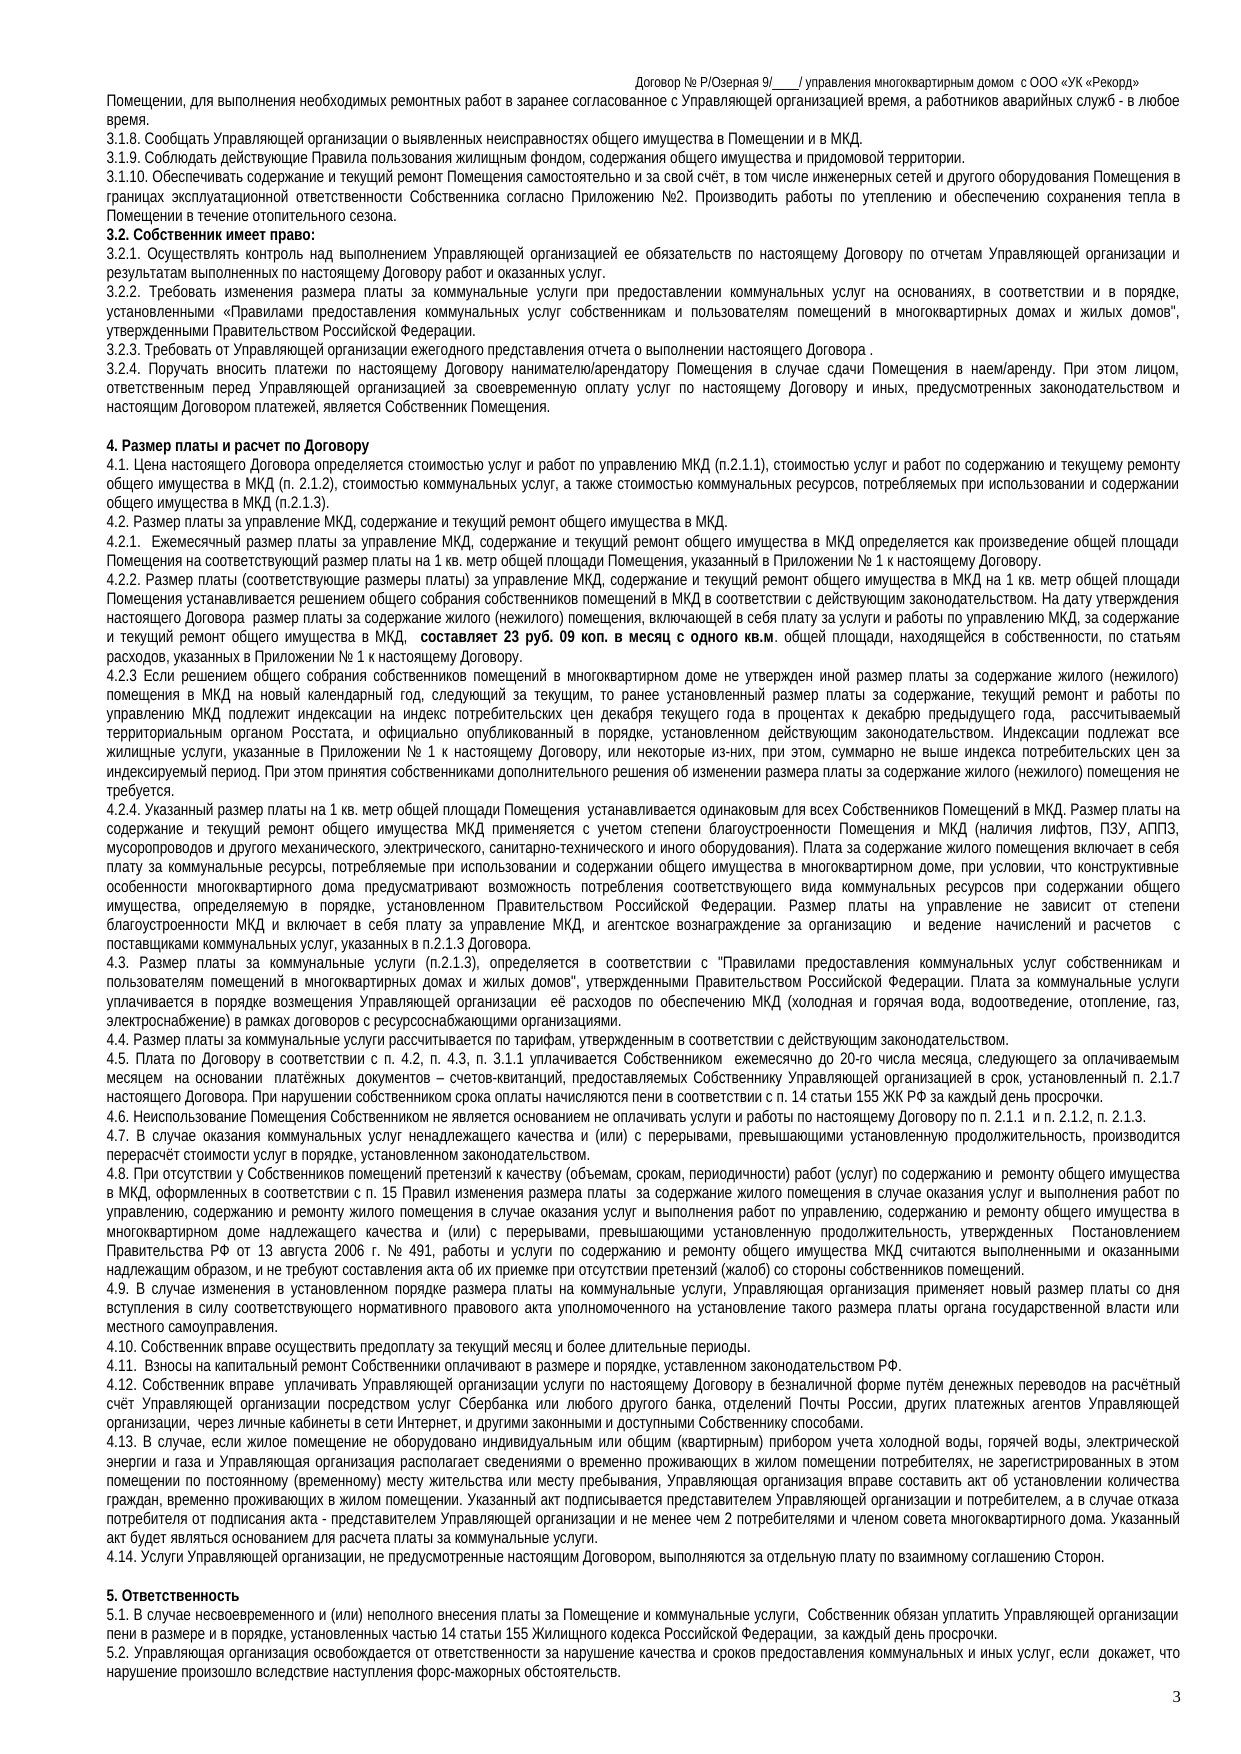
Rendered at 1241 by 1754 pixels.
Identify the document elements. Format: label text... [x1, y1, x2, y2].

text 4.2. Размер платы за управление МКД, содержание и текущий ремонт общего имущества в МКД. [106, 512, 1181, 531]
text 4.9. В случае изменения в установленном порядке размера платы на коммунальные услуги, Управляющая организация применяет новый размер платы со дня вступления в силу соответствующего нормативного правового акта уполномоченного на установление такого размера платы органа государственной власти или местного самоуправления. [106, 1279, 1181, 1336]
text 4.8. При отсутствии у Собственников помещений претензий к качеству (объемам, срокам, периодичности) работ (услуг) по содержанию и ремонту общего имущества в МКД, оформленных в соответствии с п. 15 Правил изменения размера платы за содержание жилого помещения в случае оказания услуг и выполнения работ по управлению, содержанию и ремонту жилого помещения в случае оказания услуг и выполнения работ по управлению, содержанию и ремонту общего имущества в многоквартирном доме надлежащего качества и (или) с перерывами, превышающими установленную продолжительность, утвержденных Постановлением Правительства РФ от 13 августа 2006 г. № 491, работы и услуги по содержанию и ремонту общего имущества МКД считаются выполненными и оказанными надлежащим образом, и не требуют составления акта об их приемке при отсутствии претензий (жалоб) со стороны собственников помещений. [106, 1164, 1181, 1279]
text 5.2. Управляющая организация освобождается от ответственности за нарушение качества и сроков предоставления коммунальных и иных услуг, если докажет, что нарушение произошло вследствие наступления форс-мажорных обстоятельств. [106, 1643, 1181, 1681]
text 4.2.1. Ежемесячный размер платы за управление МКД, содержание и текущий ремонт общего имущества в МКД определяется как произведение общей площади Помещения на соответствующий размер платы на 1 кв. метр общей площади Помещения, указанный в Приложении № 1 к настоящему Договору. [106, 531, 1181, 570]
text 4.2.2. Размер платы (соответствующие размеры платы) за управление МКД, содержание и текущий ремонт общего имущества в МКД на 1 кв. метр общей площади Помещения устанавливается решением общего собрания собственников помещений в МКД в соответствии с действующим законодательством. На дату утверждения настоящего Договора размер платы за содержание жилого (нежилого) помещения, включающей в себя плату за услуги и работы по управлению МКД, за содержание и текущий ремонт общего имущества в МКД, составляет 23 руб. 09 коп. в месяц с одного кв.м. общей площади, находящейся в собственности, по статьям расходов, указанных в Приложении № 1 к настоящему Договору. [106, 570, 1181, 666]
text 4.1. Цена настоящего Договора определяется стоимостью услуг и работ по управлению МКД (п.2.1.1), стоимостью услуг и работ по содержанию и текущему ремонту общего имущества в МКД (п. 2.1.2), стоимостью коммунальных услуг, а также стоимостью коммунальных ресурсов, потребляемых при использовании и содержании общего имущества в МКД (п.2.1.3). [106, 455, 1181, 512]
text 4.5. Плата по Договору в соответствии с п. 4.2, п. 4.3, п. 3.1.1 уплачивается Собственником ежемесячно до 20-го числа месяца, следующего за оплачиваемым месяцем на основании платёжных документов – счетов-квитанций, предоставляемых Собственнику Управляющей организацией в срок, установленный п. 2.1.7 настоящего Договора. При нарушении собственником срока оплаты начисляются пени в соответствии с п. 14 статьи 155 ЖК РФ за каждый день просрочки. [106, 1049, 1181, 1106]
text 4.14. Услуги Управляющей организации, не предусмотренные настоящим Договором, выполняются за отдельную плату по взаимному соглашению Сторон. [106, 1547, 1181, 1566]
text 4.2.3 Если решением общего собрания собственников помещений в многоквартирном доме не утвержден иной размер платы за содержание жилого (нежилого) помещения в МКД на новый календарный год, следующий за текущим, то ранее установленный размер платы за содержание, текущий ремонт и работы по управлению МКД подлежит индексации на индекс потребительских цен декабря текущего года в процентах к декабрю предыдущего года, рассчитываемый территориальным органом Росстата, и официально опубликованный в порядке, установленном действующим законодательством. Индексации подлежат все жилищные услуги, указанные в Приложении № 1 к настоящему Договору, или некоторые из-них, при этом, суммарно не выше индекса потребительских цен за индексируемый период. При этом принятия собственниками дополнительного решения об изменении размера платы за содержание жилого (нежилого) помещения не требуется. [106, 666, 1181, 800]
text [106, 91, 1181, 129]
text 4.4. Размер платы за коммунальные услуги рассчитывается по тарифам, утвержденным в соответствии с действующим законодательством. [106, 1030, 1181, 1049]
text 4.6. Неиспользование Помещения Собственником не является основанием не оплачивать услуги и работы по настоящему Договору по п. 2.1.1 и п. 2.1.2, п. 2.1.3. [106, 1106, 1181, 1126]
text 3.2.2. Требовать изменения размера платы за коммунальные услуги при предоставлении коммунальных услуг на основаниях, в соответствии и в порядке, установленными «Правилами предоставления коммунальных услуг собственникам и пользователям помещений в многоквартирных домах и жилых домов", утвержденными Правительством Российской Федерации. [106, 282, 1181, 340]
text 5.1. В случае несвоевременного и (или) неполного внесения платы за Помещение и коммунальные услуги, Собственник обязан уплатить Управляющей организации пени в размере и в порядке, установленных частью 14 статьи 155 Жилищного кодекса Российской Федерации, за каждый день просрочки. [106, 1605, 1181, 1643]
text 3.2.4. Поручать вносить платежи по настоящему Договору нанимателю/арендатору Помещения в случае сдачи Помещения в наем/аренду. При этом лицом, ответственным перед Управляющей организацией за своевременную оплату услуг по настоящему Договору и иных, предусмотренных законодательством и настоящим Договором платежей, является Собственник Помещения. [106, 359, 1181, 416]
text 4.7. В случае оказания коммунальных услуг ненадлежащего качества и (или) с перерывами, превышающими установленную продолжительность, производится перерасчёт стоимости услуг в порядке, установленном законодательством. [106, 1126, 1181, 1164]
text 4.2.4. Указанный размер платы на 1 кв. метр общей площади Помещения устанавливается одинаковым для всех Собственников Помещений в МКД. Размер платы на содержание и текущий ремонт общего имущества МКД применяется с учетом степени благоустроенности Помещения и МКД (наличия лифтов, ПЗУ, АППЗ, мусоропроводов и другого механического, электрического, санитарно-технического и иного оборудования). Плата за содержание жилого помещения включает в себя плату за коммунальные ресурсы, потребляемые при использовании и содержании общего имущества в многоквартирном доме, при условии, что конструктивные особенности многоквартирного дома предусматривают возможность потребления соответствующего вида коммунальных ресурсов при содержании общего имущества, определяемую в порядке, установленном Правительством Российской Федерации. Размер платы на управление не зависит от степени благоустроенности МКД и включает в себя плату за управление МКД, и агентское вознаграждение за организацию и ведение начислений и расчетов с поставщиками коммунальных услуг, указанных в п.2.1.3 Договора. [106, 800, 1181, 953]
text 4.13. В случае, если жилое помещение не оборудовано индивидуальным или общим (квартирным) прибором учета холодной воды, горячей воды, электрической энергии и газа и Управляющая организация располагает сведениями о временно проживающих в жилом помещении потребителях, не зарегистрированных в этом помещении по постоянному (временному) месту жительства или месту пребывания, Управляющая организация вправе составить акт об установлении количества граждан, временно проживающих в жилом помещении. Указанный акт подписывается представителем Управляющей организации и потребителем, а в случае отказа потребителя от подписания акта - представителем Управляющей организации и не менее чем 2 потребителями и членом совета многоквартирного дома. Указанный акт будет являться основанием для расчета платы за коммунальные услуги. [106, 1432, 1181, 1547]
text 3.1.10. Обеспечивать содержание и текущий ремонт Помещения самостоятельно и за свой счёт, в том числе инженерных сетей и другого оборудования Помещения в границах эксплуатационной ответственности Собственника согласно Приложению №2. Производить работы по утеплению и обеспечению сохранения тепла в Помещении в течение отопительного сезона. [106, 167, 1181, 225]
text 3.2.3. Требовать от Управляющей организации ежегодного представления отчета о выполнении настоящего Договора . [106, 340, 1181, 359]
text 5. Ответственность [106, 1586, 1181, 1605]
text 4. Размер платы и расчет по Договору [106, 436, 1181, 455]
text 4.10. Собственник вправе осуществить предоплату за текущий месяц и более длительные периоды. [106, 1336, 1181, 1356]
text 3.2. Собственник имеет право: [106, 225, 1181, 244]
text 3.1.8. Сообщать Управляющей организации о выявленных неисправностях общего имущества в Помещении и в МКД. [106, 129, 1181, 148]
text 4.3. Размер платы за коммунальные услуги (п.2.1.3), определяется в соответствии с "Правилами предоставления коммунальных услуг собственникам и пользователям помещений в многоквартирных домах и жилых домов", утвержденными Правительством Российской Федерации. Плата за коммунальные услуги уплачивается в порядке возмещения Управляющей организации её расходов по обеспечению МКД (холодная и горячая вода, водоотведение, отопление, газ, электроснабжение) в рамках договоров с ресурсоснабжающими организациями. [106, 953, 1181, 1030]
text 3.1.9. Соблюдать действующие Правила пользования жилищным фондом, содержания общего имущества и придомовой территории. [106, 148, 1181, 167]
text 4.12. Собственник вправе уплачивать Управляющей организации услуги по настоящему Договору в безналичной форме путём денежных переводов на расчётный счёт Управляющей организации посредством услуг Сбербанка или любого другого банка, отделений Почты России, других платежных агентов Управляющей организации, через личные кабинеты в сети Интернет, и другими законными и доступными Собственнику способами. [106, 1375, 1181, 1432]
text 4.11. Взносы на капитальный ремонт Собственники оплачивают в размере и порядке, уставленном законодательством РФ. [106, 1356, 1181, 1375]
text 3.2.1. Осуществлять контроль над выполнением Управляющей организацией ее обязательств по настоящему Договору по отчетам Управляющей организации и результатам выполненных по настоящему Договору работ и оказанных услуг. [106, 244, 1181, 282]
